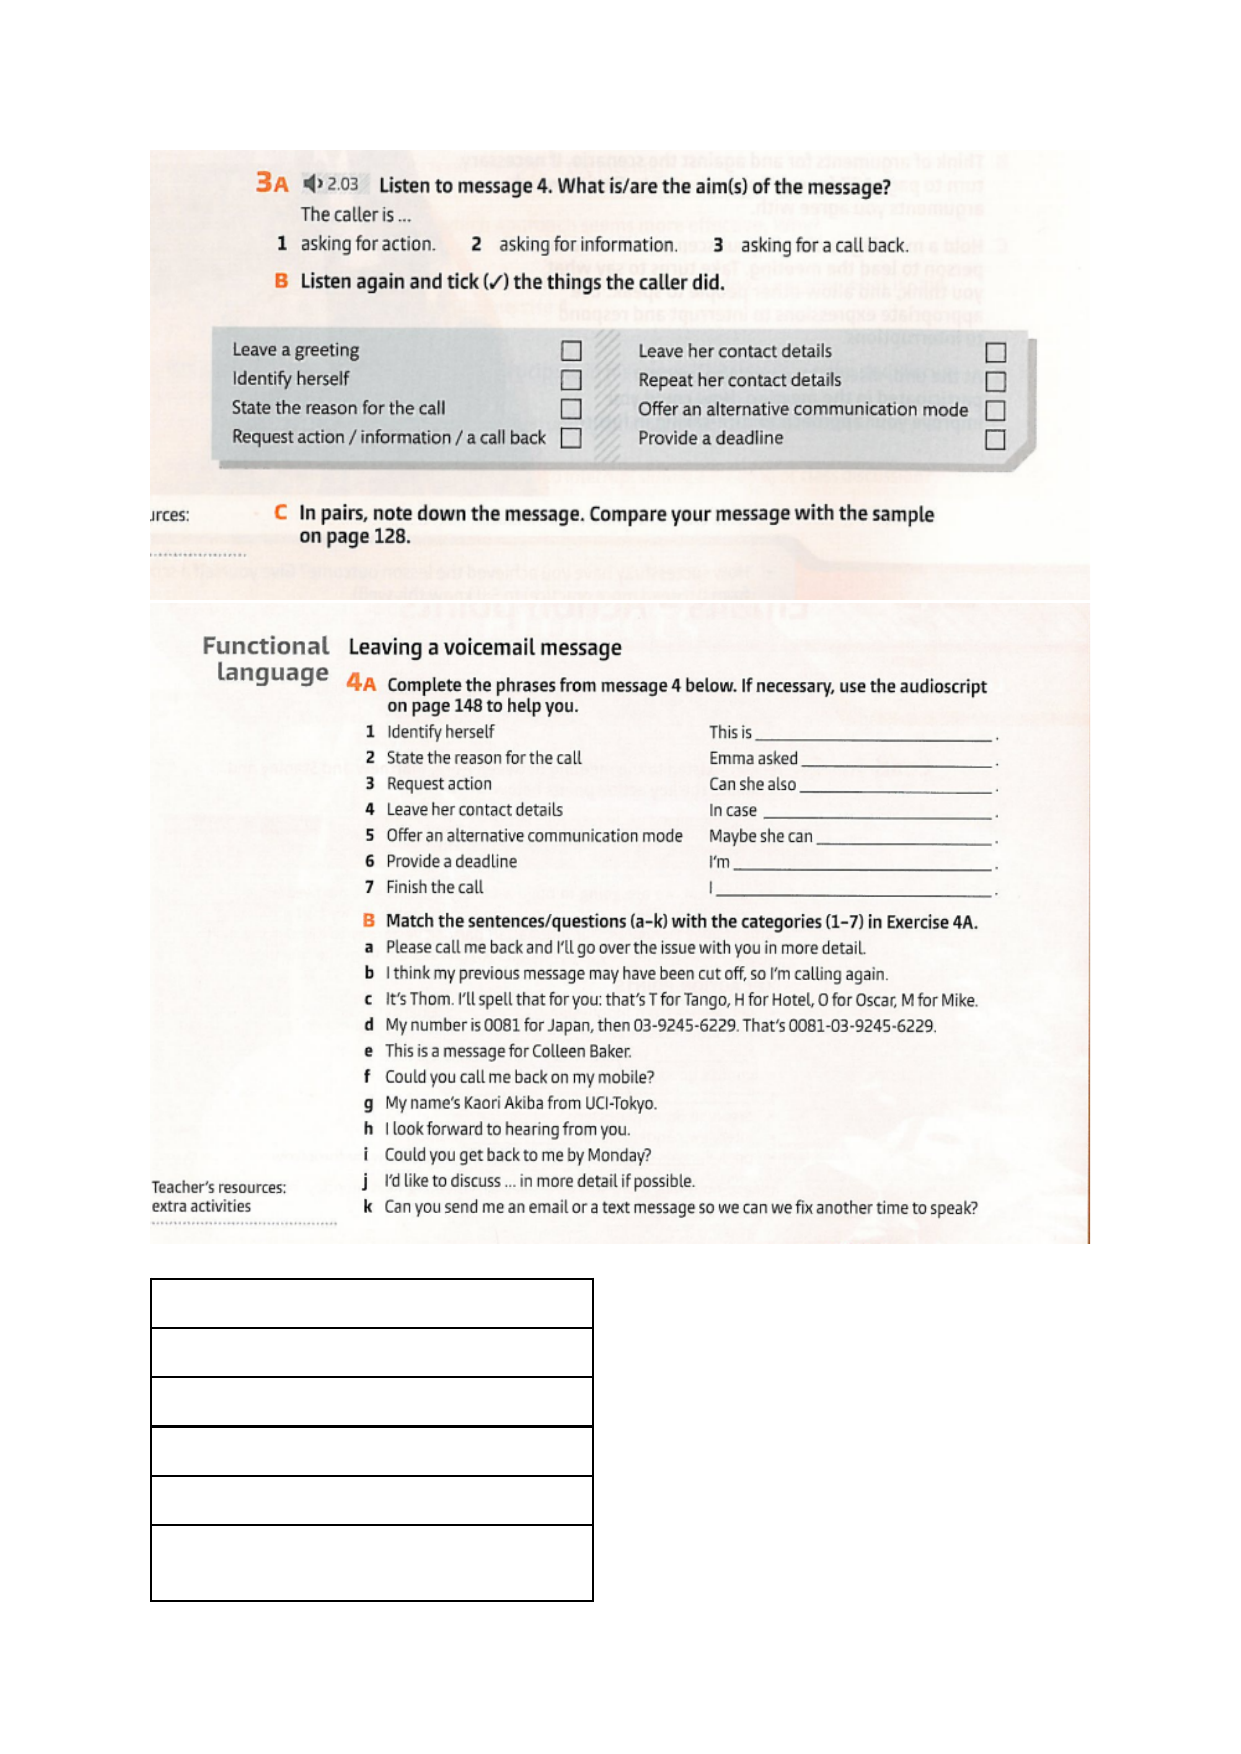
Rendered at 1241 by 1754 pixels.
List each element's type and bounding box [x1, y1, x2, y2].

table_header [152, 1280, 592, 1327]
table_cell [152, 1428, 592, 1474]
table_cell [152, 1378, 592, 1425]
table_cell [152, 1329, 592, 1376]
picture [150, 150, 1091, 600]
table_cell [152, 1526, 592, 1599]
table_cell [152, 1477, 592, 1524]
picture [150, 603, 1091, 1244]
